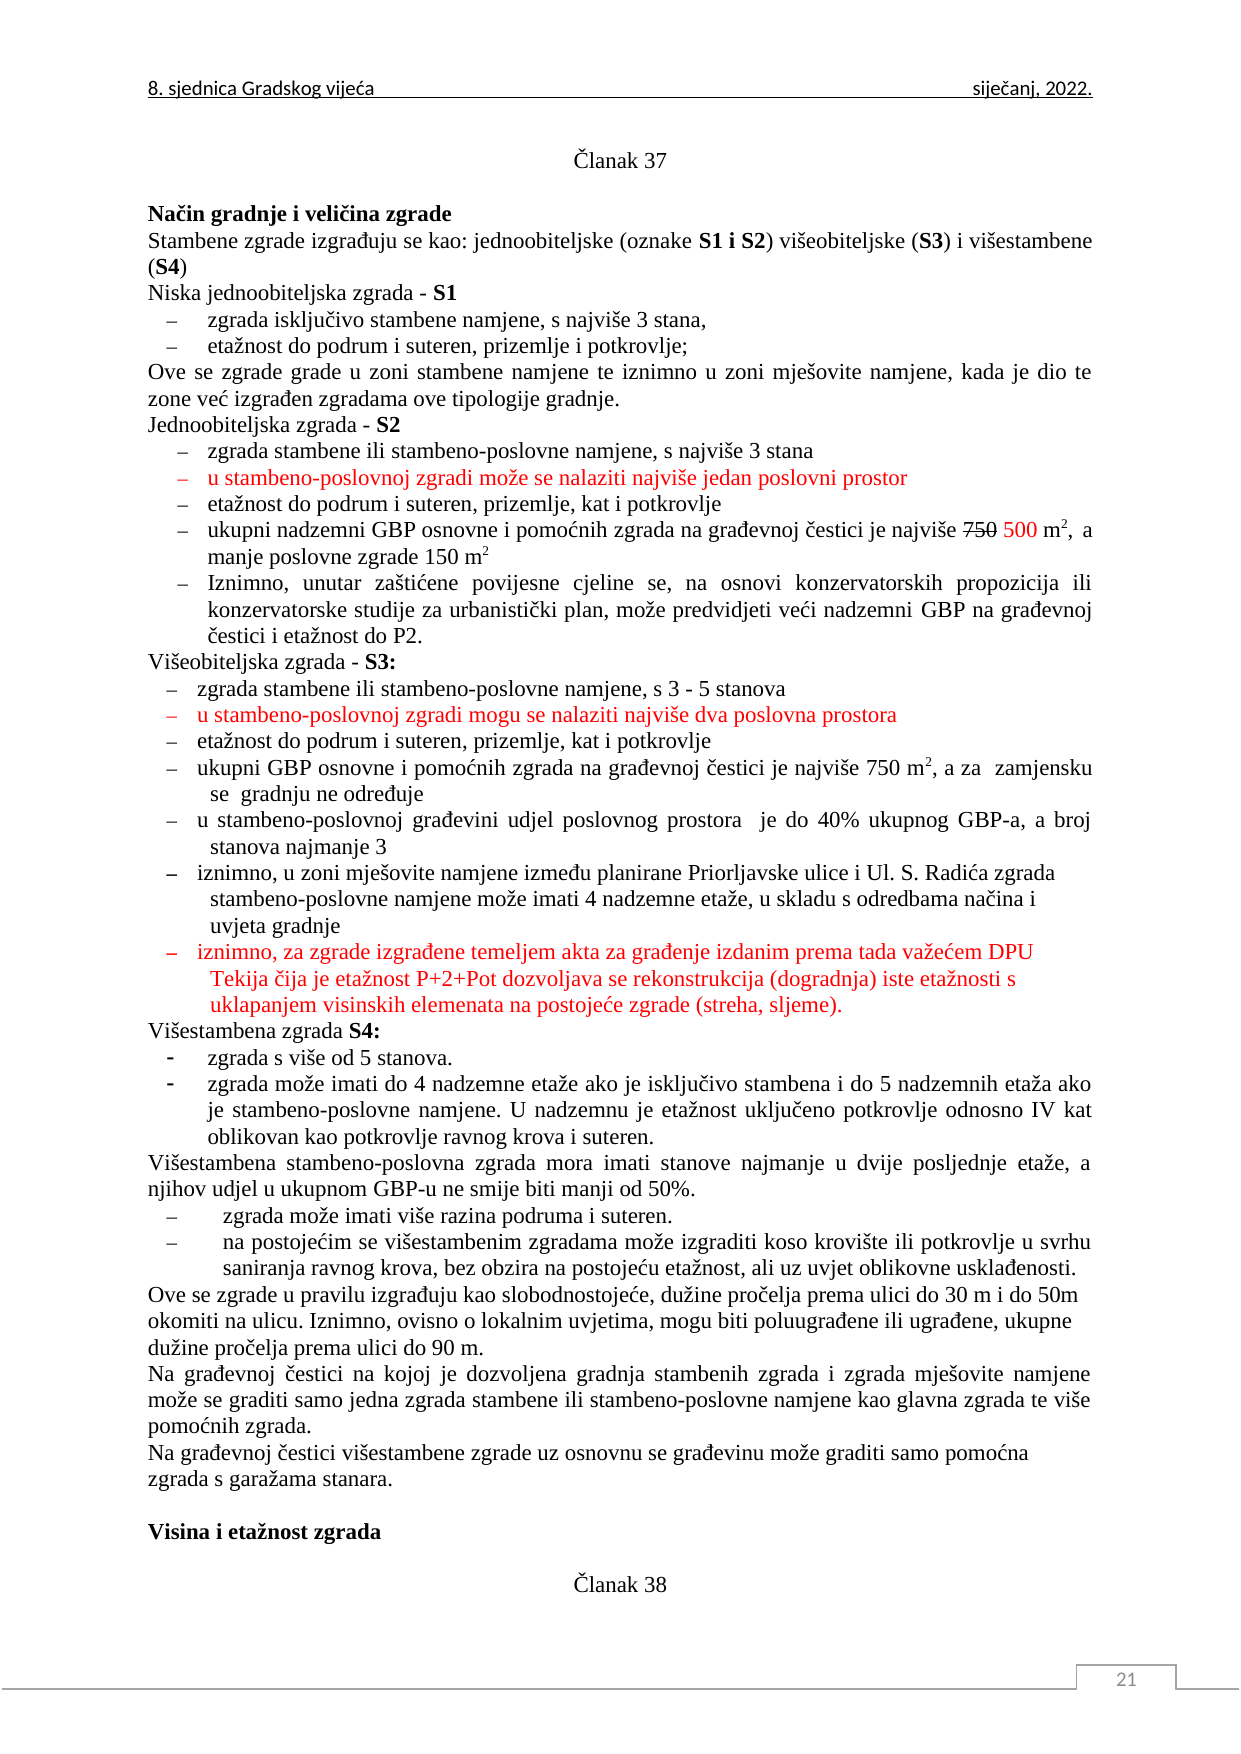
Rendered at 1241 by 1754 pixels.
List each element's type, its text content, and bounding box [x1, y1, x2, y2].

list etažnost do podrum i suteren, prizemlje i potkrovlje; [166, 332, 1093, 358]
list etažnost do podrum i suteren, prizemlje, kat i potkrovlje [166, 727, 1093, 754]
list u stambeno-poslovnoj zgradi mogu se nalaziti najviše dva poslovna prostora [166, 701, 1093, 727]
text Višestambena stambeno-poslovna zgrada mora imati stanove najmanje u dvije posljednje etaže, a njihov udjel u ukupnom GBP-u ne smije biti manji od 50%. [148, 1149, 1093, 1202]
text Na građevnoj čestici na kojoj je dozvoljena gradnja stambenih zgrada i zgrada mješovite namjene može se graditi samo jedna zgrada stambene ili stambeno-poslovne namjene kao glavna zgrada te više pomoćnih zgrada. [148, 1360, 1093, 1439]
text Višeobiteljska zgrada - S3: [148, 648, 1093, 675]
text Ove se zgrade grade u zoni stambene namjene te iznimno u zoni mješovite namjene, kada je dio te zone već izgrađen zgradama ove tipologije gradnje. [148, 358, 1093, 411]
text Na građevnoj čestici višestambene zgrade uz osnovnu se građevinu može graditi samo pomoćna zgrada s garažama stanara. [148, 1439, 1093, 1492]
text Ove se zgrade u pravilu izgrađuju kao slobodnostojeće, dužine pročelja prema ulici do 30 m i do 50m okomiti na ulicu. Iznimno, ovisno o lokalnim uvjetima, mogu biti poluugrađene ili ugrađene, ukupne dužine pročelja prema ulici do 90 m. [148, 1281, 1093, 1360]
text Visina i etažnost zgrada [148, 1518, 1093, 1544]
text Članak [148, 1571, 1093, 1597]
list ukupni GBP osnovne i pomoćnih zgrada na građevnoj čestici je najviše 750 m2, a za zamjensku se gradnju ne određuje [166, 754, 1093, 806]
list iznimno, u zoni mješovite namjene između planirane Priorljavske ulice i Ul. S. Radića zgrada stambeno-poslovne namjene može imati 4 nadzemne etaže, u skladu s odredbama načina i uvjeta gradnje [166, 859, 1093, 938]
list etažnost do podrum i suteren, prizemlje, kat i potkrovlje [177, 490, 1093, 517]
text Višestambena zgrada S4: [148, 1017, 1093, 1044]
list na postojećim se višestambenim zgradama može izgraditi koso krovište ili potkrovlje u svrhu saniranja ravnog krova, bez obzira na postojeću etažnost, ali uz uvjet oblikovne usklađenosti. [166, 1228, 1093, 1281]
list zgrada može imati više razina podruma i suteren. [166, 1202, 1093, 1228]
list u stambeno-poslovnoj zgradi može se nalaziti najviše jedan poslovni prostor [177, 464, 1093, 490]
list zgrada isključivo stambene namjene, s najviše 3 stana, [166, 306, 1093, 332]
list Iznimno, unutar zaštićene povijesne cjeline se, na osnovi konzervatorskih propozicija ili konzervatorske studije za urbanistički plan, može predvidjeti veći nadzemni GBP na građevnoj čestici i etažnost do P2. [177, 569, 1093, 648]
list zgrada s više od 5 stanova. [166, 1044, 1093, 1070]
list zgrada stambene ili stambeno-poslovne namjene, s 3 - 5 stanova [166, 675, 1093, 701]
list u stambeno-poslovnoj građevini udjel poslovnog prostora je do 40% ukupnog GBP-a, a broj stanova najmanje 3 [166, 806, 1093, 859]
text Jednoobiteljska zgrada - S2 [148, 411, 1093, 437]
list zgrada može imati do 4 nadzemne etaže ako je isključivo stambena i do 5 nadzemnih etaža ako je stambeno-poslovne namjene. U nadzemnu je etažnost uključeno potkrovlje odnosno IV kat oblikovan kao potkrovlje ravnog krova i suteren. [166, 1070, 1093, 1149]
list ukupni nadzemni GBP osnovne i pomoćnih zgrada na građevnoj čestici je najviše 750 500 m2, a manje poslovne zgrade 150 m2 [177, 517, 1093, 569]
text Članak [148, 148, 1093, 174]
text Niska jednoobiteljska zgrada - S1 [148, 279, 1093, 306]
list iznimno, za zgrade izgrađene temeljem akta za građenje izdanim prema tada važećem DPU Tekija čija je etažnost P+2+Pot dozvoljava se rekonstrukcija (dogradnja) iste etažnosti s uklapanjem visinskih elemenata na postojeće zgrade (streha, sljeme). [166, 938, 1093, 1017]
text Način gradnje i veličina zgrade [148, 200, 1093, 227]
text Stambene zgrade izgrađuju se kao: jednoobiteljske (oznake S1 i S2) višeobiteljske (S3) i višestambene (S4) [148, 227, 1093, 279]
list zgrada stambene ili stambeno-poslovne namjene, s najviše 3 stana [177, 437, 1093, 464]
